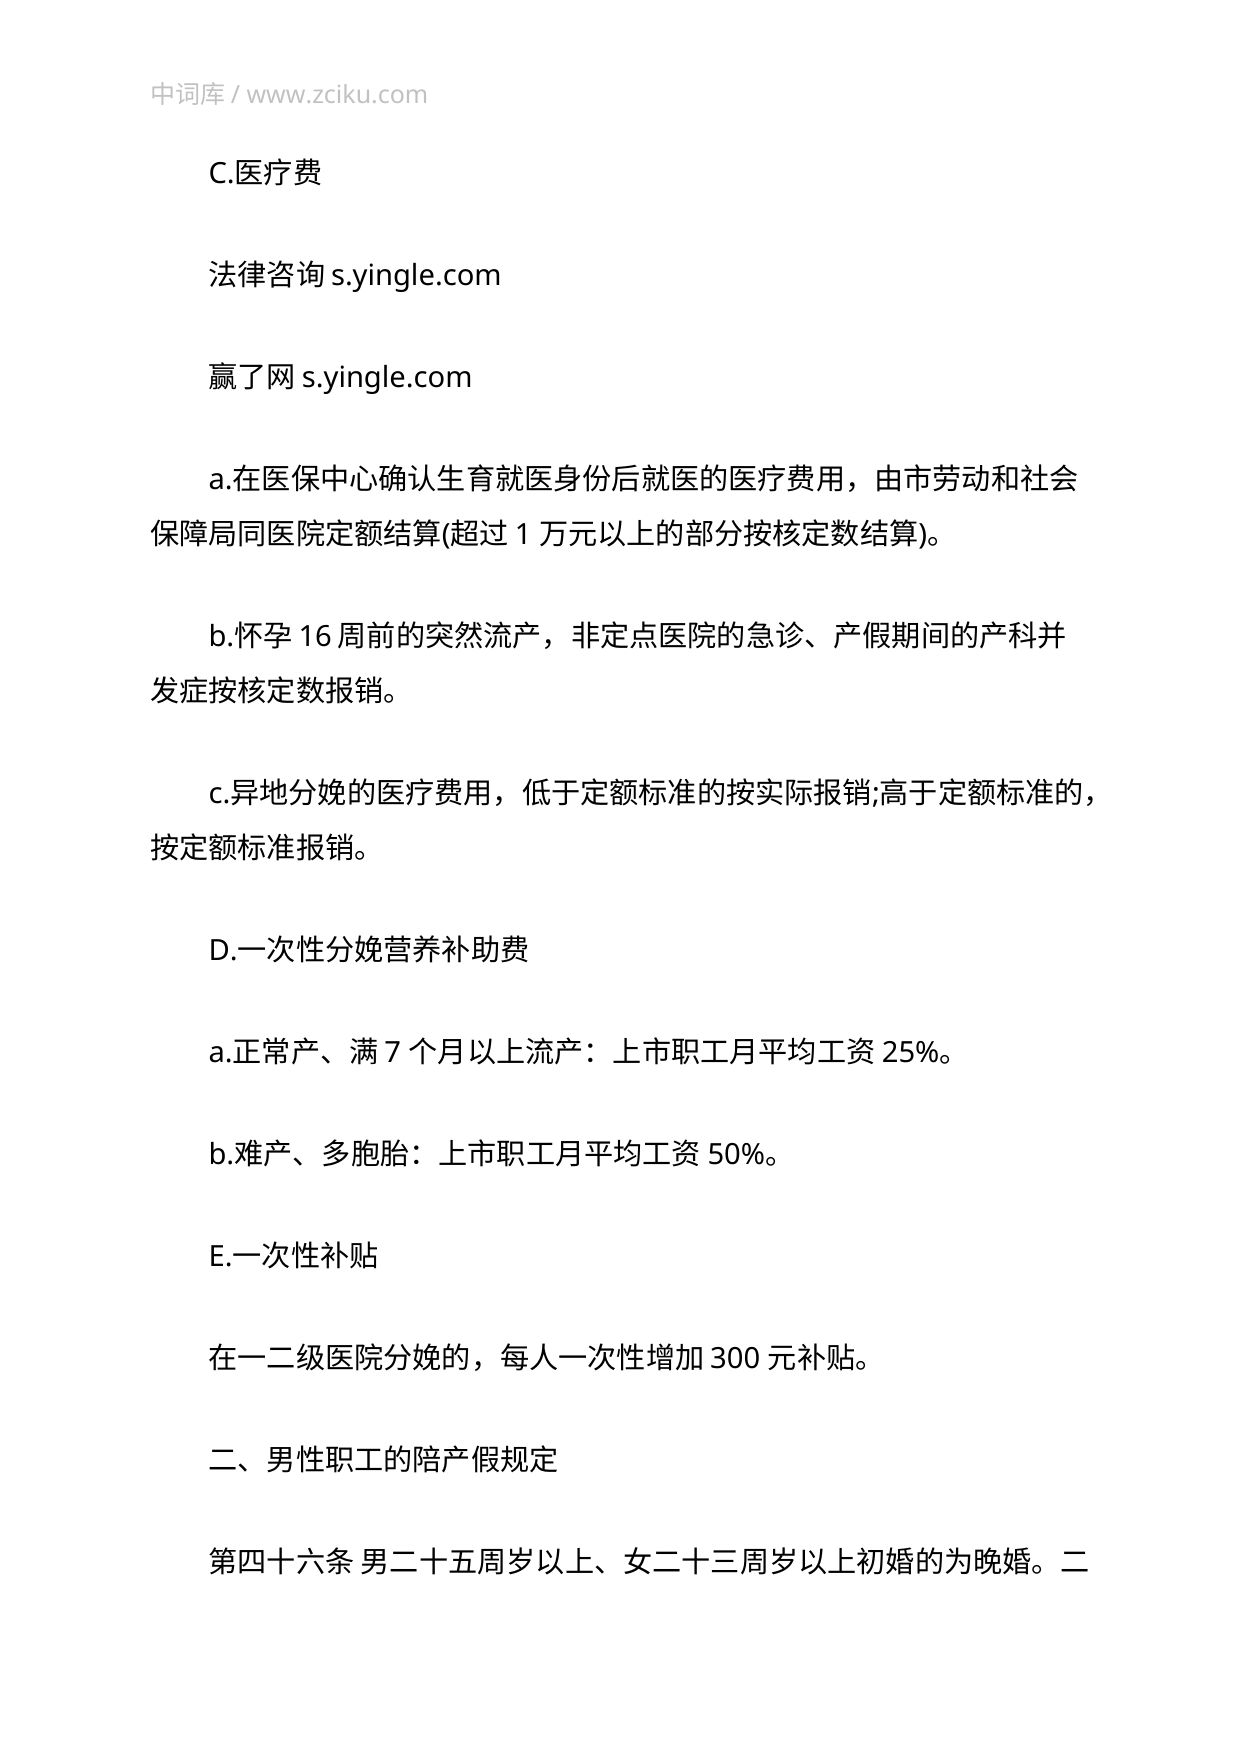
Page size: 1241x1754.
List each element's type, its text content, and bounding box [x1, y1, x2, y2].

text C.医疗费 [150, 150, 1090, 192]
text 法律咨询s.yingle.com [150, 252, 1090, 294]
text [150, 1538, 1090, 1580]
text a.正常产、满7 个月以上流产：上市职工月平均工资 25%。 [150, 1028, 1090, 1071]
text 赢了网s.yingle.com [150, 354, 1090, 396]
text E.一次性补贴 [150, 1232, 1090, 1275]
text 在一二级医院分娩的，每人一次性增加300 元补贴。 [150, 1334, 1090, 1377]
text b.怀孕16周前的突然流产，非定点医院的急诊、产假期间的产科并发症按核定数报销。 [150, 613, 1090, 710]
text c.异地分娩的医疗费用，低于定额标准的按实际报销;高于定额标准的，按定额标准报销。 [150, 770, 1090, 867]
text a.在医保中心确认生育就医身份后就医的医疗费用，由市劳动和社会保障局同医院定额结算(超过1 万元以上的部分按核定数结算)。 [150, 456, 1090, 553]
text b.难产、多胞胎：上市职工月平均工资 50%。 [150, 1130, 1090, 1173]
text 二、男性职工的陪产假规定 [150, 1436, 1090, 1479]
text D.一次性分娩营养补助费 [150, 926, 1090, 969]
